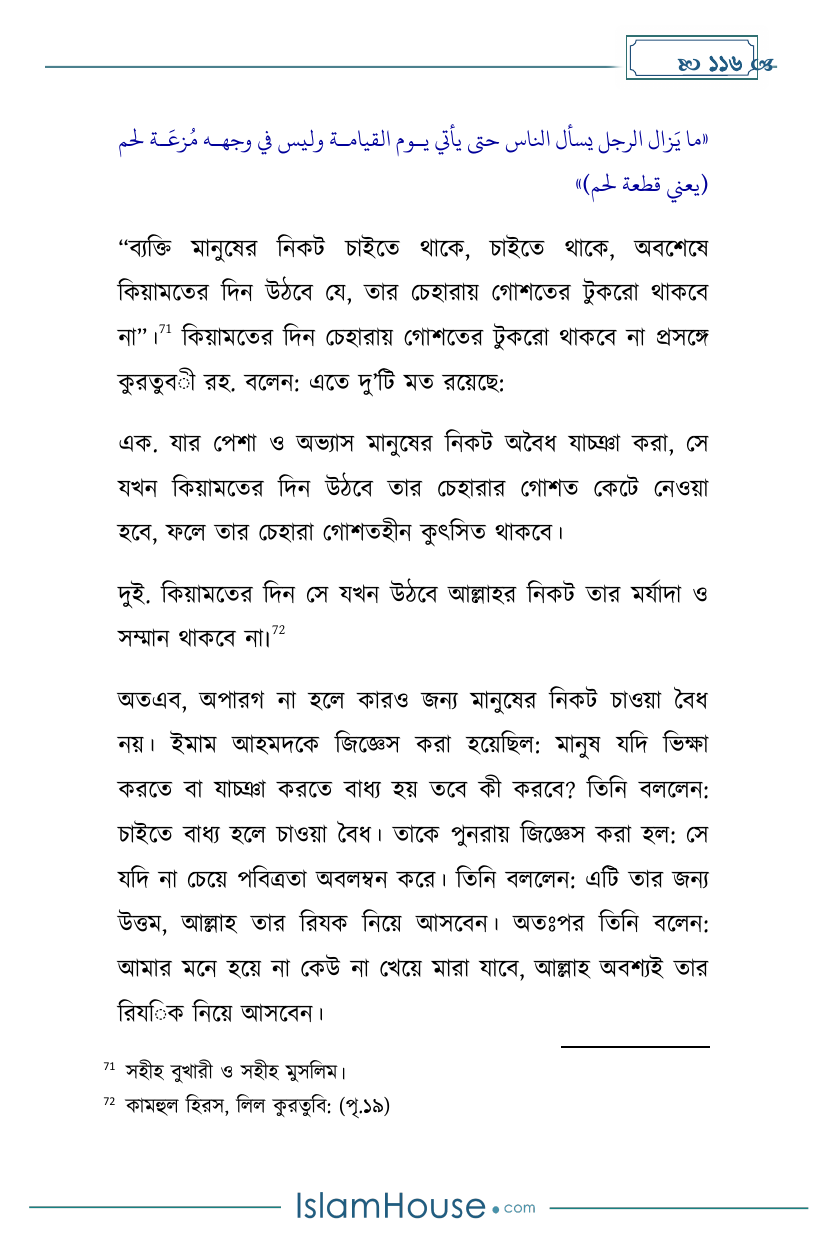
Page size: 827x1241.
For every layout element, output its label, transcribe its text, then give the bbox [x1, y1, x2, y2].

text “ব্যক্তি মানুষের নিকট চাইতে থাকে, চাইতে থাকে, অবশেষে কিয়ামতের দিন উঠবে যে, তার চেহারায় গোশতের টুকরো থাকবে না”। কিয়ামতের দিন চেহারায় গোশতের টুকরো থাকবে না প্রসঙ্গে কুরতুবী রহ. বলেন: এতে দু’টি মত রয়েছে: [118, 226, 709, 401]
text দুই. কিয়ামতের দিন সে যখন উঠবে আল্লাহর নিকট তার মর্যাদা ও সম্মান থাকবে না। [118, 572, 709, 658]
picture [289, 1187, 809, 1225]
text «ما يَزال الرجل يسأل الناس حتى يأتي يوم القيامة وليس في وجهه مُزعَة لحم (يعني قطعة لحم)» [118, 118, 709, 206]
text এক. যার পেশা ও অভ্যাস মানুষের নিকট অবৈধ যাচ্ঞা করা, সে যখন কিয়ামতের দিন উঠবে তার চেহারার গোশত কেটে নেওয়া হবে, ফলে তার চেহারা গোশতহীন কুৎসিত থাকবে। [118, 421, 709, 552]
text অতএব, অপারগ না হলে কারও জন্য মানুষের নিকট চাওয়া বৈধ নয়। ইমাম আহমদকে জিজ্ঞেস করা হয়েছিল: মানুষ যদি ভিক্ষা করতে বা যাচ্ঞা করতে বাধ্য হয় তবে কী করবে? তিনি বললেন: চাইতে বাধ্য হলে চাওয়া বৈধ। তাকে পুনরায় জিজ্ঞেস করা হল: সে যদি না চেয়ে পবিত্রতা অবলম্বন করে। তিনি বললেন: এটি তার জন্য উত্তম, আল্লাহ তার রিযক নিয়ে আসবেন। অতঃপর তিনি বলেন: আমার মনে হয়ে না কেউ না খেয়ে মারা যাবে, আল্লাহ অবশ্যই তার রিযিক নিয়ে আসবেন। [118, 678, 709, 1032]
picture [22, 1186, 281, 1224]
